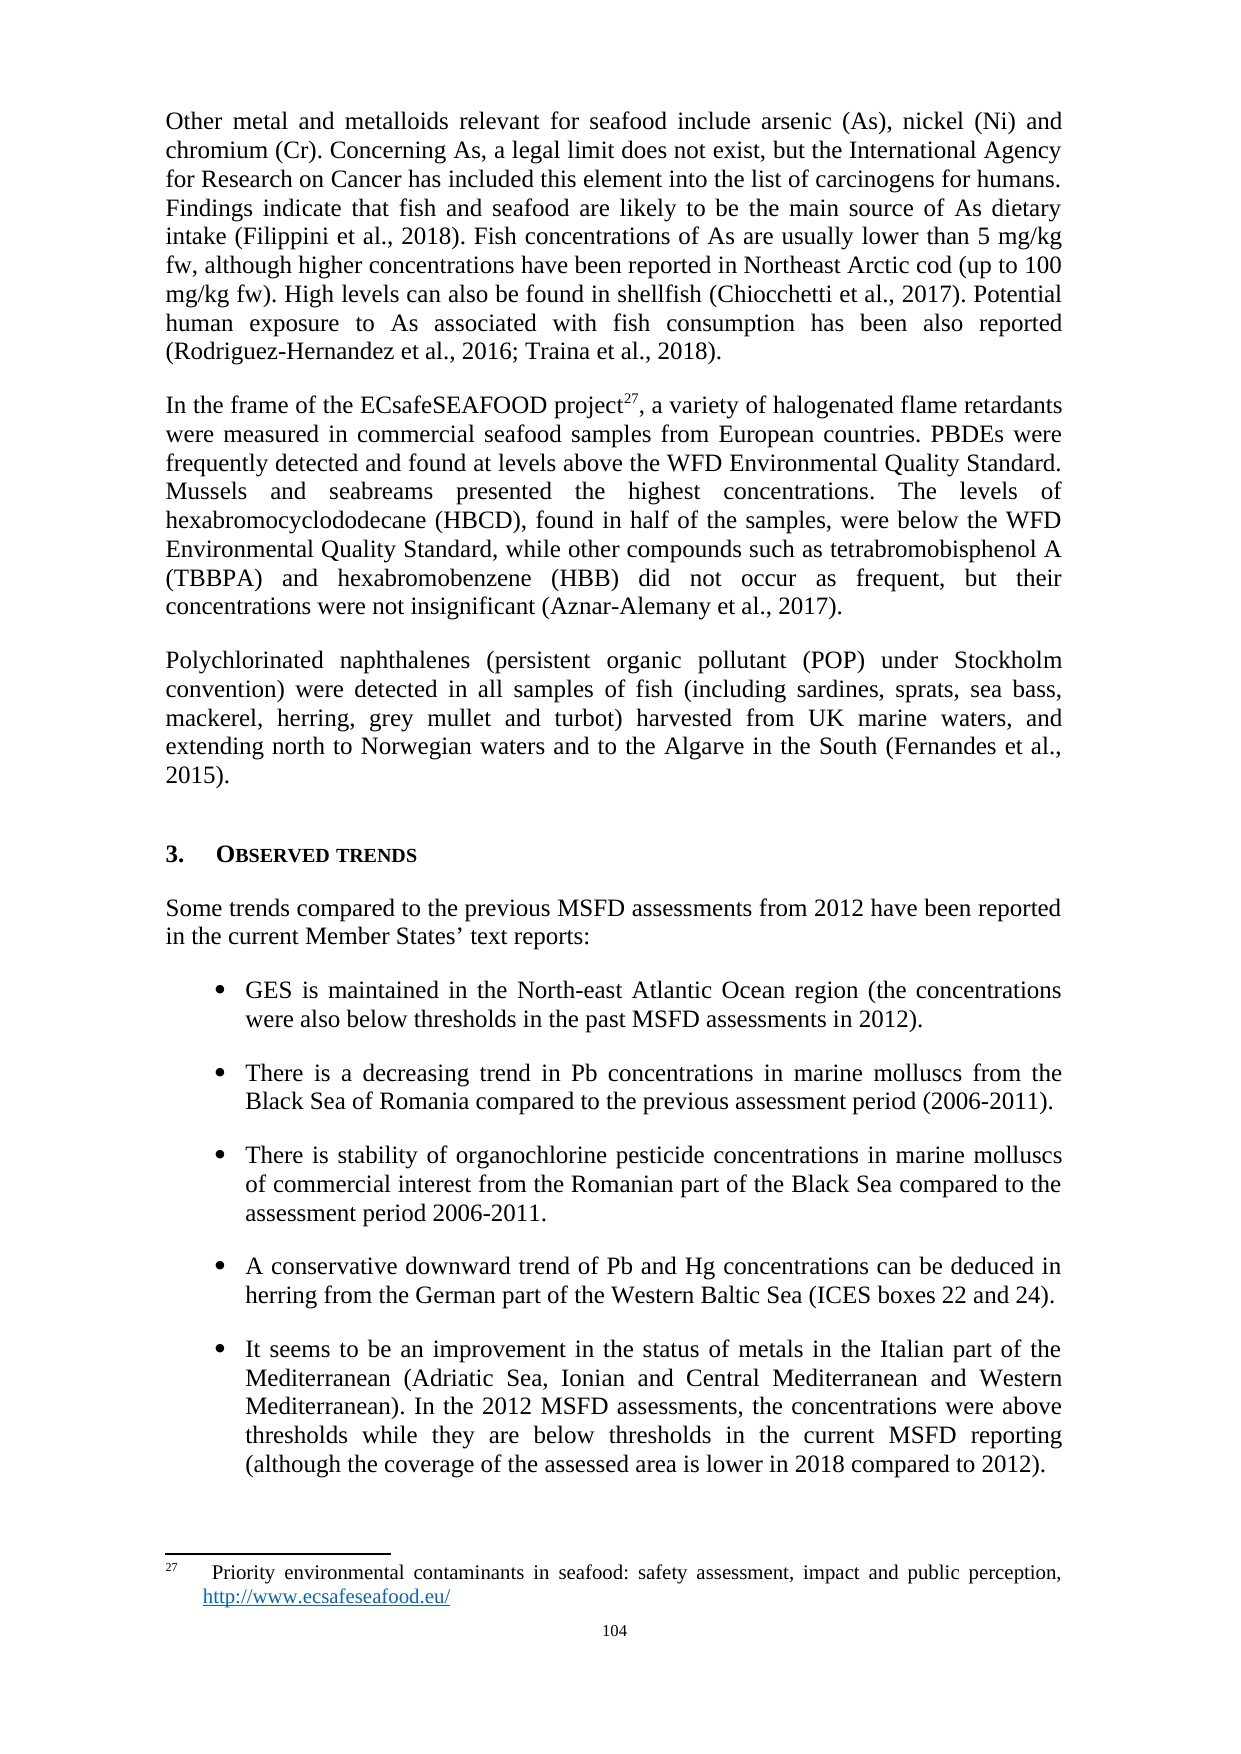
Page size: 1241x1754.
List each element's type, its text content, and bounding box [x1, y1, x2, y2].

list GES is maintained in the North-east Atlantic Ocean region (the concentrations were also below thresholds in the past MSFD assessments in 2012). [216, 975, 1063, 1033]
list There is stability of organochlorine pesticide concentrations in marine molluscs of commercial interest from the Romanian part of the Black Sea compared to the assessment period 2006-2011. [216, 1140, 1063, 1226]
text In the frame of the ECsafeSEAFOOD project, a variety of halogenated flame retardants were measured in commercial seafood samples from European countries. PBDEs were frequently detected and found at levels above the WFD Environmental Quality Standard. Mussels and seabreams presented the highest concentrations. The levels of hexabromocyclododecane (HBCD), found in half of the samples, were below the WFD Environmental Quality Standard, while other compounds such as tetrabromobisphenol A (TBBPA) and hexabromobenzene (HBB) did not occur as frequent, but their concentrations were not insignificant (Aznar-Alemany et al., 2017). [165, 390, 1063, 620]
text Some trends compared to the previous MSFD assessments from 2012 have been reported in the current Member States’ text reports: [165, 893, 1063, 950]
text Polychlorinated naphthalenes (persistent organic pollutant (POP) under Stockholm convention) were detected in all samples of fish (including sardines, sprats, sea bass, mackerel, herring, grey mullet and turbot) harvested from UK marine waters, and extending north to Norwegian waters and to the Algarve in the South (Fernandes et al., 2015). [165, 645, 1063, 789]
subtitle Observed trends [165, 839, 1063, 868]
list A conservative downward trend of Pb and Hg concentrations can be deduced in herring from the German part of the Western Baltic Sea (ICES boxes 22 and 24). [216, 1251, 1063, 1309]
list It seems to be an improvement in the status of metals in the Italian part of the Mediterranean (Adriatic Sea, Ionian and Central Mediterranean and Western Mediterranean). In the 2012 MSFD assessments, the concentrations were above thresholds while they are below thresholds in the current MSFD reporting (although the coverage of the assessed area is lower in 2018 compared to 2012). [216, 1334, 1063, 1478]
list There is a decreasing trend in Pb concentrations in marine molluscs from the Black Sea of Romania compared to the previous assessment period (2006-2011). [216, 1058, 1063, 1115]
text Other metal and metalloids relevant for seafood include arsenic (As), nickel (Ni) and chromium (Cr). Concerning As, a legal limit does not exist, but the International Agency for Research on Cancer has included this element into the list of carcinogens for humans. Findings indicate that fish and seafood are likely to be the main source of As dietary intake (Filippini et al., 2018). Fish concentrations of As are usually lower than 5 mg/kg fw, although higher concentrations have been reported in Northeast Arctic cod (up to 100 mg/kg fw). High levels can also be found in shellfish (Chiocchetti et al., 2017). Potential human exposure to As associated with fish consumption has been also reported (Rodriguez-Hernandez et al., 2016; Traina et al., 2018). [165, 106, 1063, 365]
